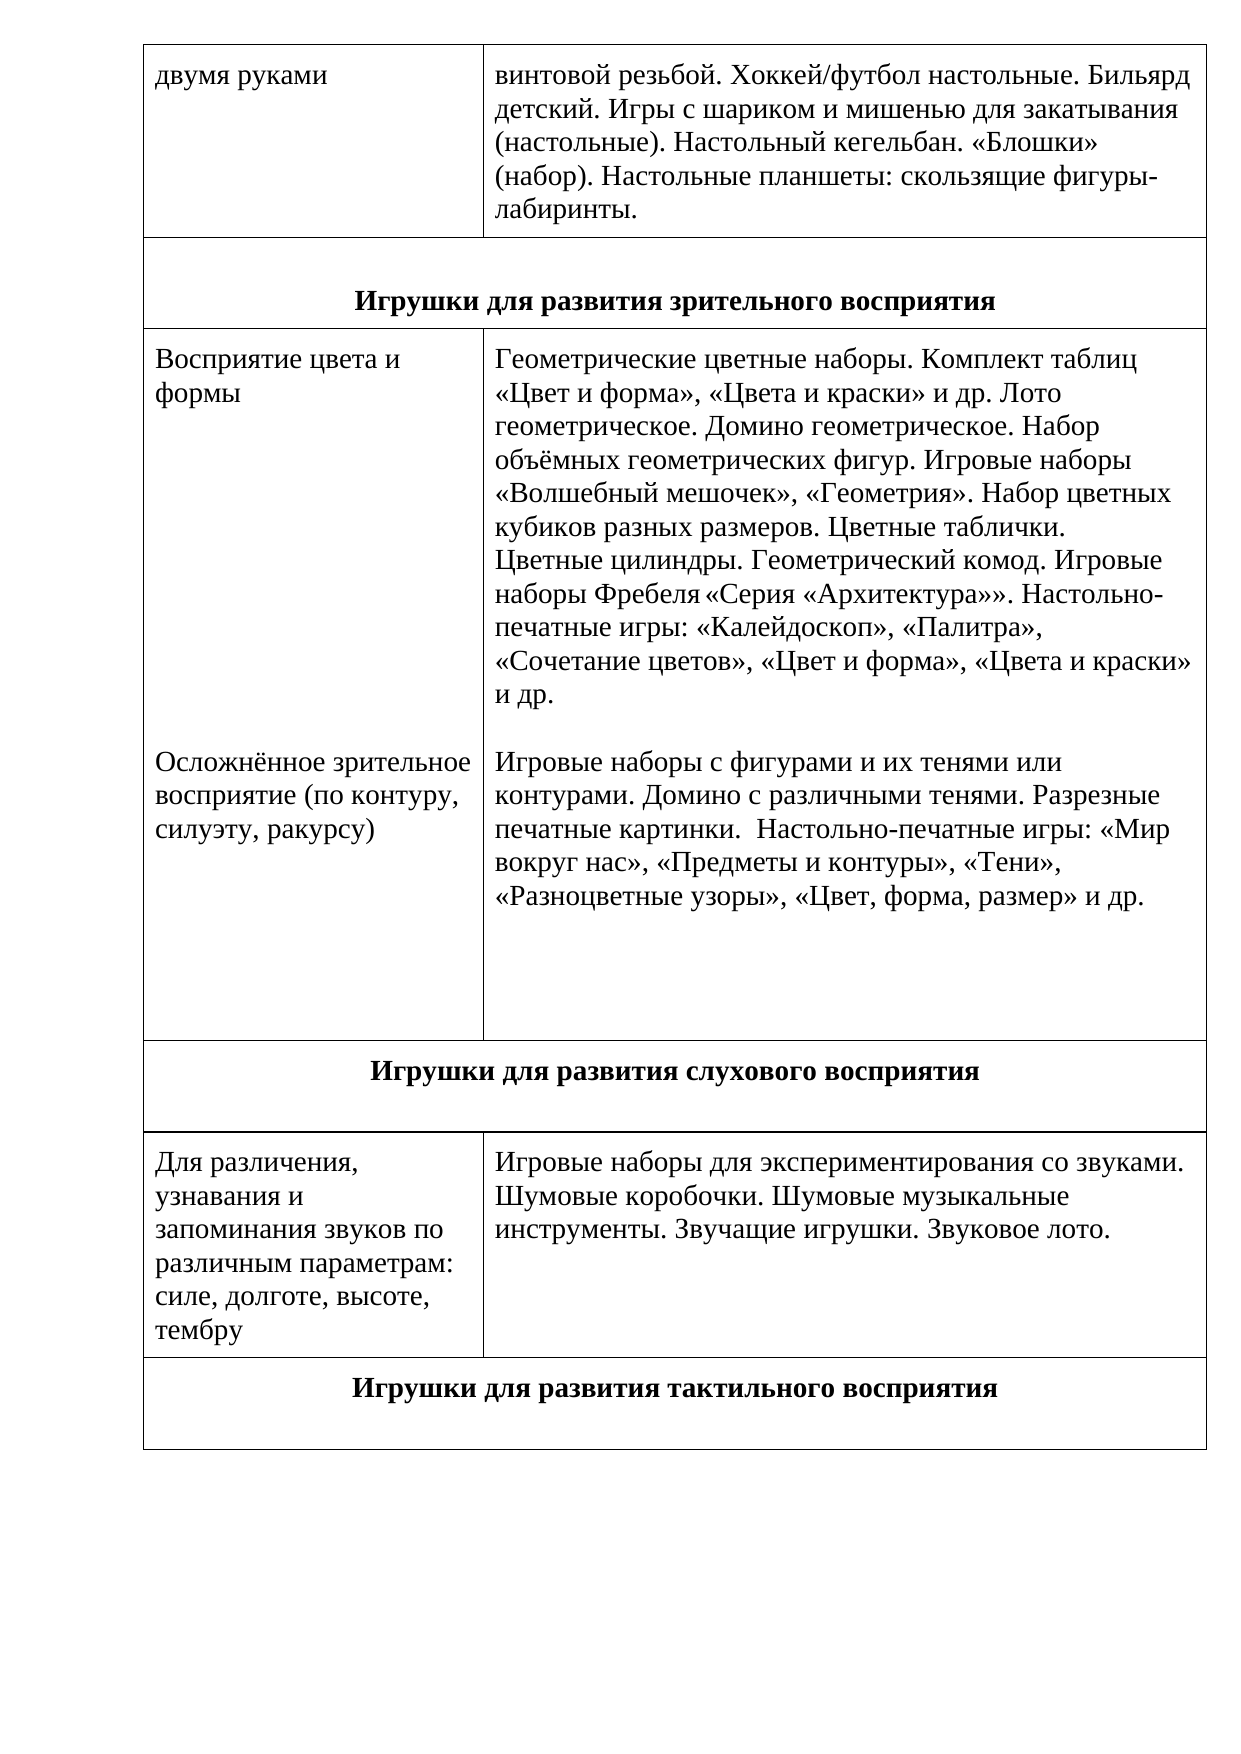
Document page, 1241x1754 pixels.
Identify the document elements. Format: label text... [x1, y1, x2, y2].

table_cell Игрушки для развития слухового восприятия [144, 1041, 1206, 1131]
table_cell Игрушки для развития тактильного восприятия [144, 1358, 1206, 1449]
table_cell Геометрические цветные наборы. Комплект таблиц «Цвет и форма», «Цвета и краски» и др. Лото геометрическое. Домино геометрическое. Набор объёмных геометрических фигур. Игровые наборы «Волшебный мешочек», «Геометрия». Набор цветных кубиков разных размеров. Цветные таблички. Цветные цилиндры. Геометрический комод. Игровые наборы Фребеля «Серия «Архитектура»». Настольно-печатные игры: «Калейдоскоп», «Палитра», «Сочетание цветов», «Цвет и форма», «Цвета и краски» и др. Игровые наборы с фигурами и их тенями или контурами. Домино с различными тенями. Разрезные печатные картинки. Настольно-печатные игры: «Мир вокруг нас», «Предметы и контуры», «Тени», «Разноцветные узоры», «Цвет, форма, размер» и др. [484, 329, 1206, 1040]
table_cell Игрушки для развития зрительного восприятия [144, 238, 1206, 328]
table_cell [484, 45, 1206, 237]
table_cell Игровые наборы для экспериментирования со звуками. Шумовые коробочки. Шумовые музыкальные инструменты. Звучащие игрушки. Звуковое лото. [484, 1133, 1206, 1357]
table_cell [144, 45, 483, 237]
table_cell Восприятие цвета и формы Осложнённое зрительное восприятие (по контуру, силуэту, ракурсу) [144, 329, 483, 1040]
table_cell Для различения, узнавания и запоминания звуков по различным параметрам: силе, долготе, высоте, тембру [144, 1133, 483, 1357]
